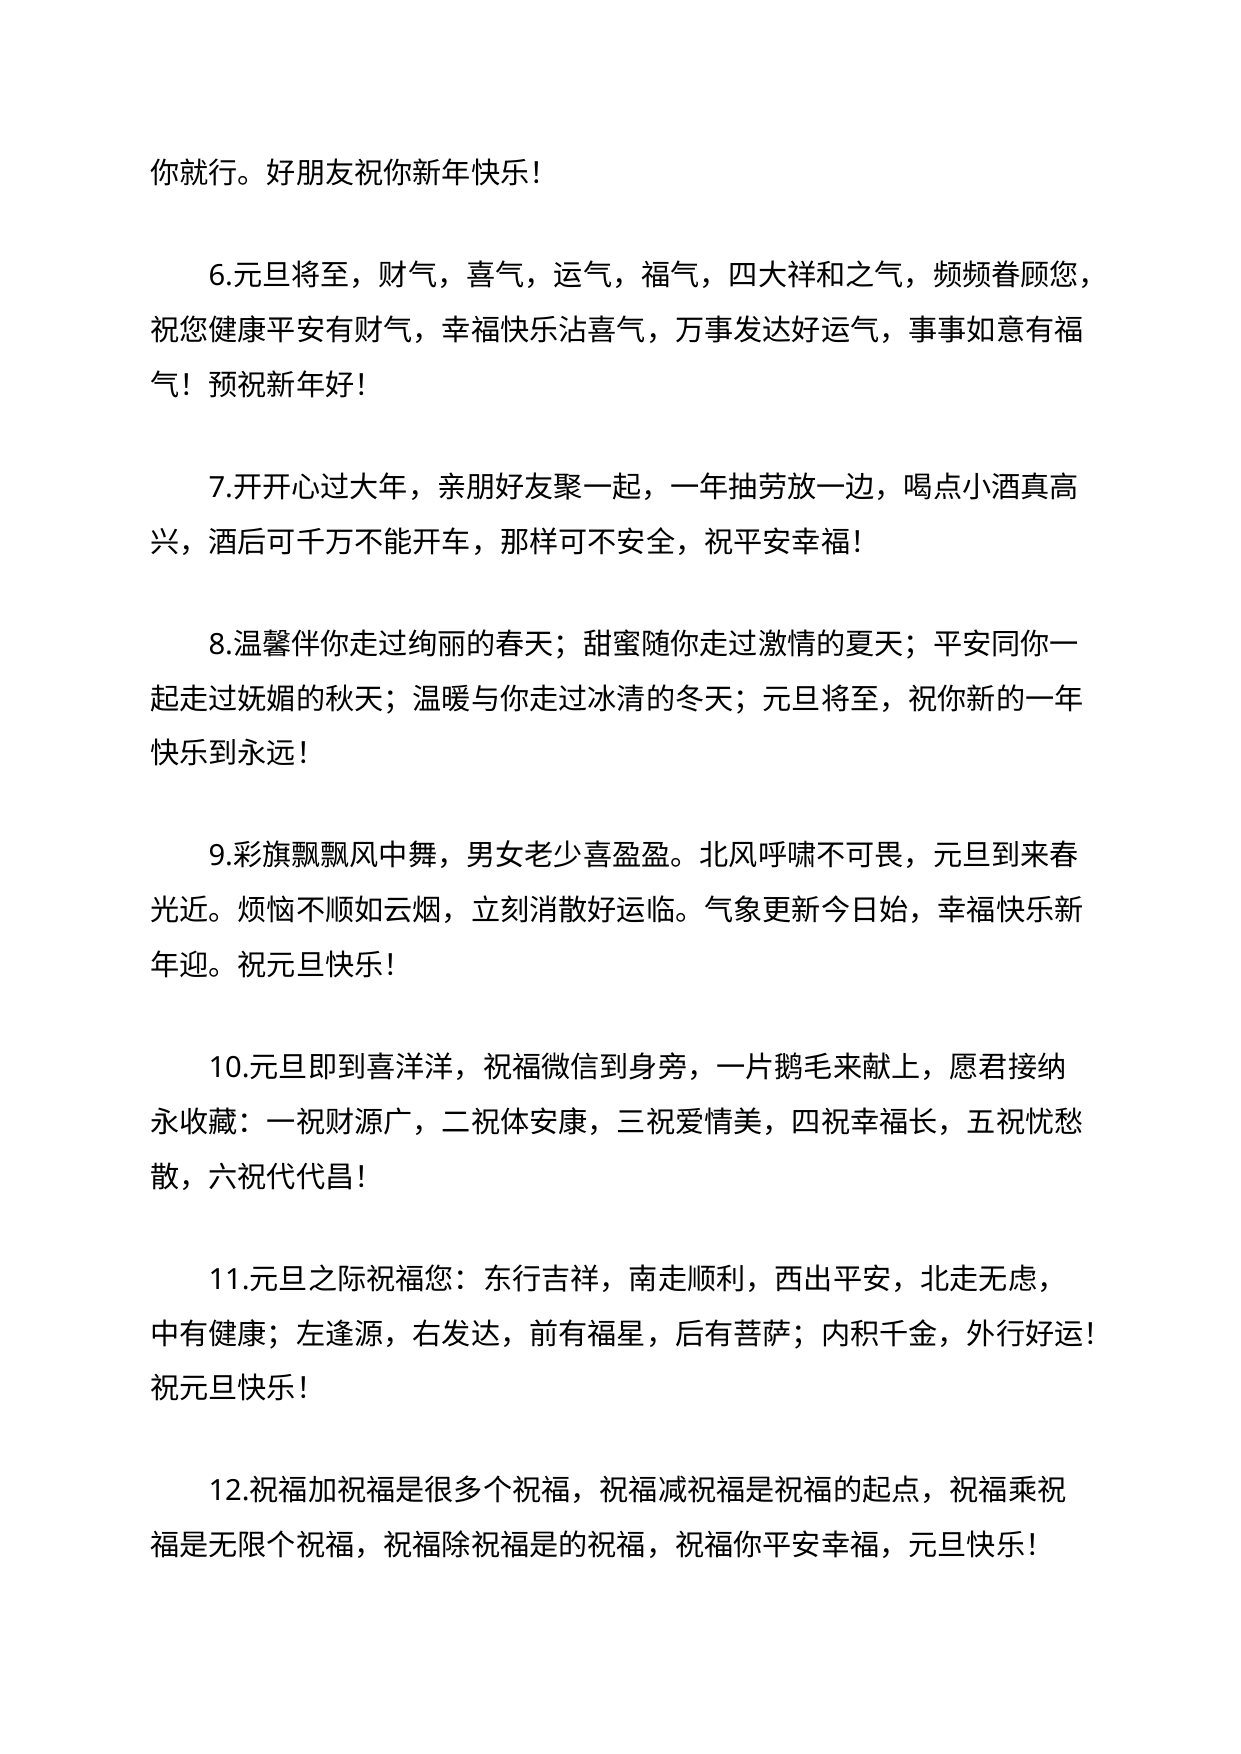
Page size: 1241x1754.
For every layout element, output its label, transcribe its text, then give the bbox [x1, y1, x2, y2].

text 6.元旦将至，财气，喜气，运气，福气，四大祥和之气，频频眷顾您，祝您健康平安有财气，幸福快乐沾喜气，万事发达好运气，事事如意有福气！预祝新年好！ [150, 252, 1090, 404]
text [150, 150, 1090, 192]
text 11.元旦之际祝福您：东行吉祥，南走顺利，西出平安，北走无虑，中有健康；左逢源，右发达，前有福星，后有菩萨；内积千金，外行好运！祝元旦快乐！ [150, 1255, 1090, 1407]
text 12.祝福加祝福是很多个祝福，祝福减祝福是祝福的起点，祝福乘祝福是无限个祝福，祝福除祝福是的祝福，祝福你平安幸福，元旦快乐！ [150, 1467, 1090, 1564]
text 10.元旦即到喜洋洋，祝福微信到身旁，一片鹅毛来献上，愿君接纳永收藏：一祝财源广，二祝体安康，三祝爱情美，四祝幸福长，五祝忧愁散，六祝代代昌！ [150, 1043, 1090, 1196]
text 7.开开心过大年，亲朋好友聚一起，一年抽劳放一边，喝点小酒真高兴，酒后可千万不能开车，那样可不安全，祝平安幸福！ [150, 463, 1090, 561]
text 8.温馨伴你走过绚丽的春天；甜蜜随你走过激情的夏天；平安同你一起走过妩媚的秋天；温暖与你走过冰清的冬天；元旦将至，祝你新的一年快乐到永远！ [150, 620, 1090, 772]
text 9.彩旗飘飘风中舞，男女老少喜盈盈。北风呼啸不可畏，元旦到来春光近。烦恼不顺如云烟，立刻消散好运临。气象更新今日始，幸福快乐新年迎。祝元旦快乐！ [150, 832, 1090, 984]
